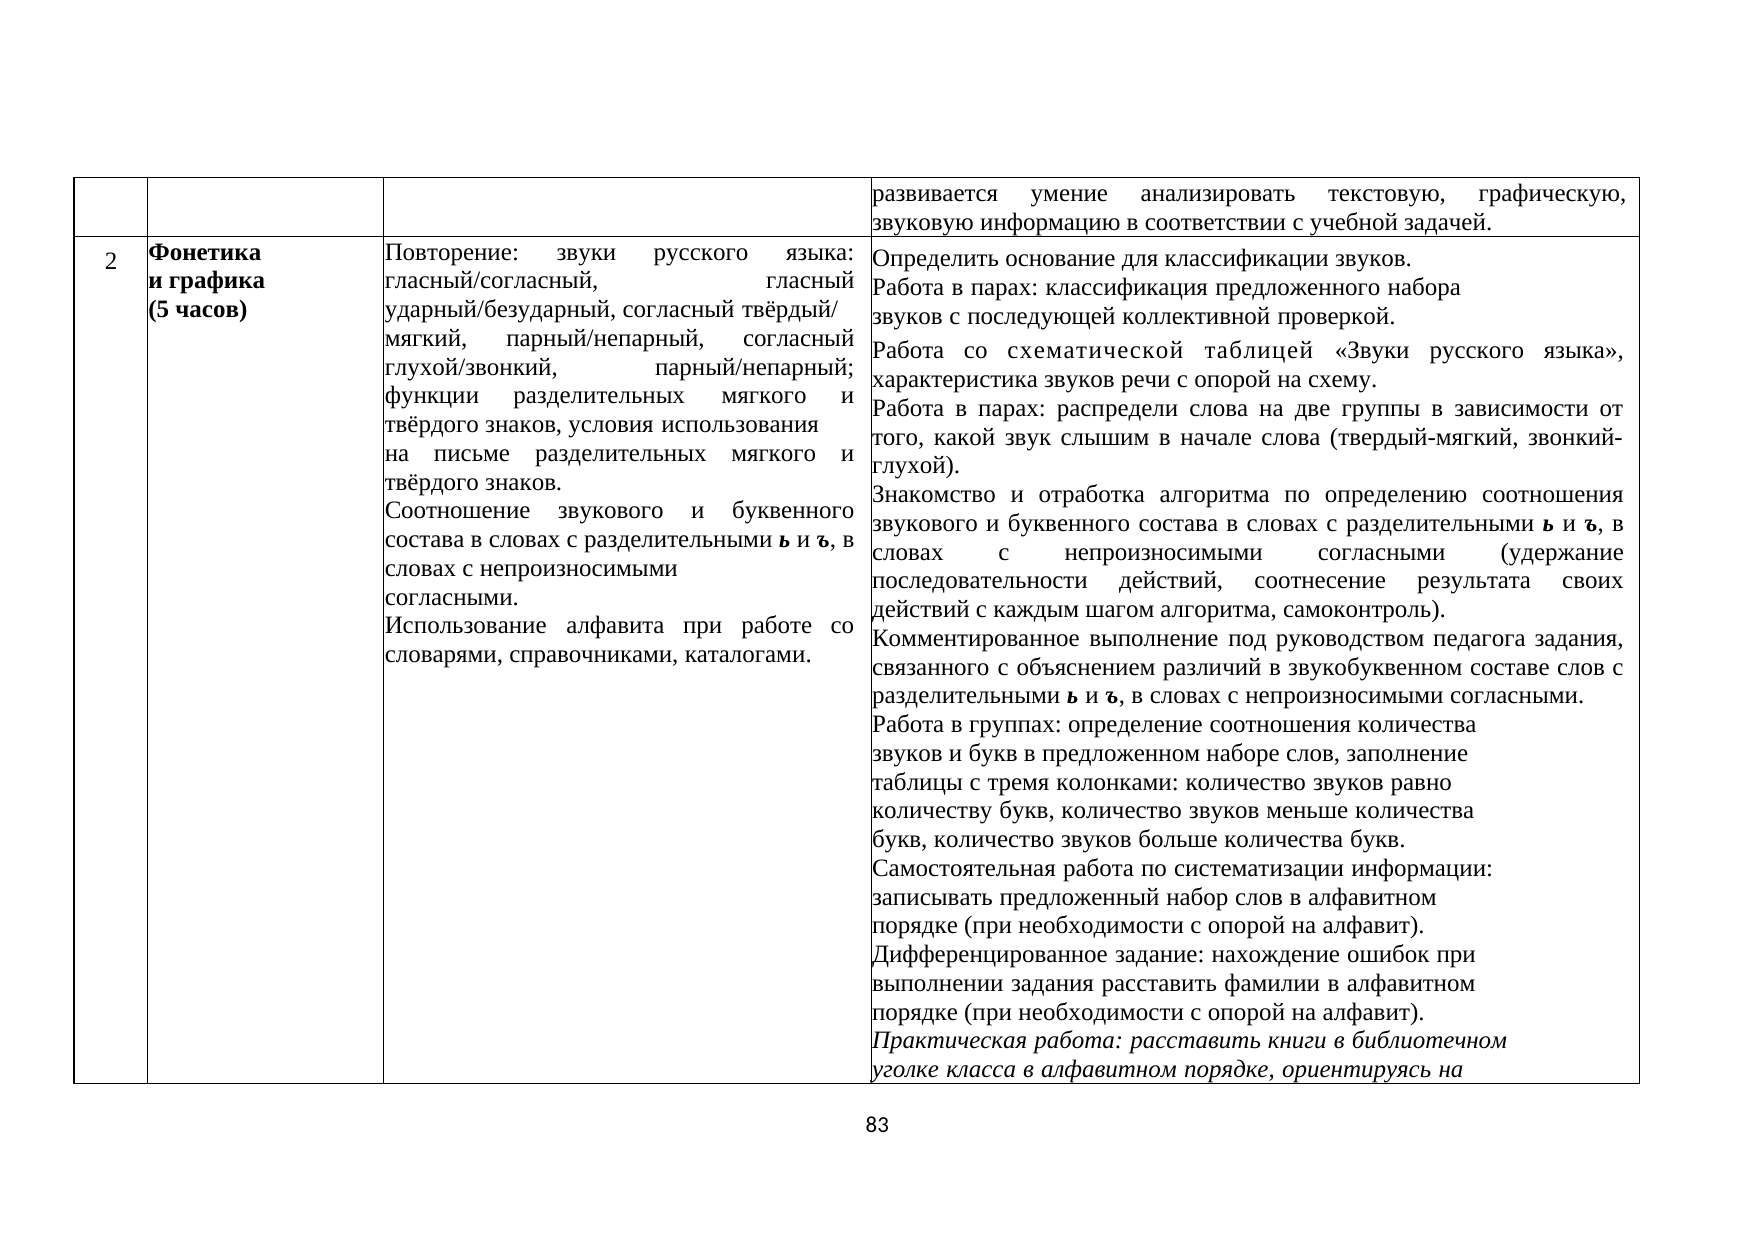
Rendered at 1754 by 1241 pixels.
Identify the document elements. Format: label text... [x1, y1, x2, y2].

table_cell 2 [75, 237, 147, 1083]
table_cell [872, 237, 1639, 1083]
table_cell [148, 178, 383, 236]
table_cell 1 [75, 178, 147, 236]
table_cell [384, 237, 871, 1083]
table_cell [872, 178, 1639, 236]
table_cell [148, 237, 383, 1083]
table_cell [384, 178, 871, 236]
